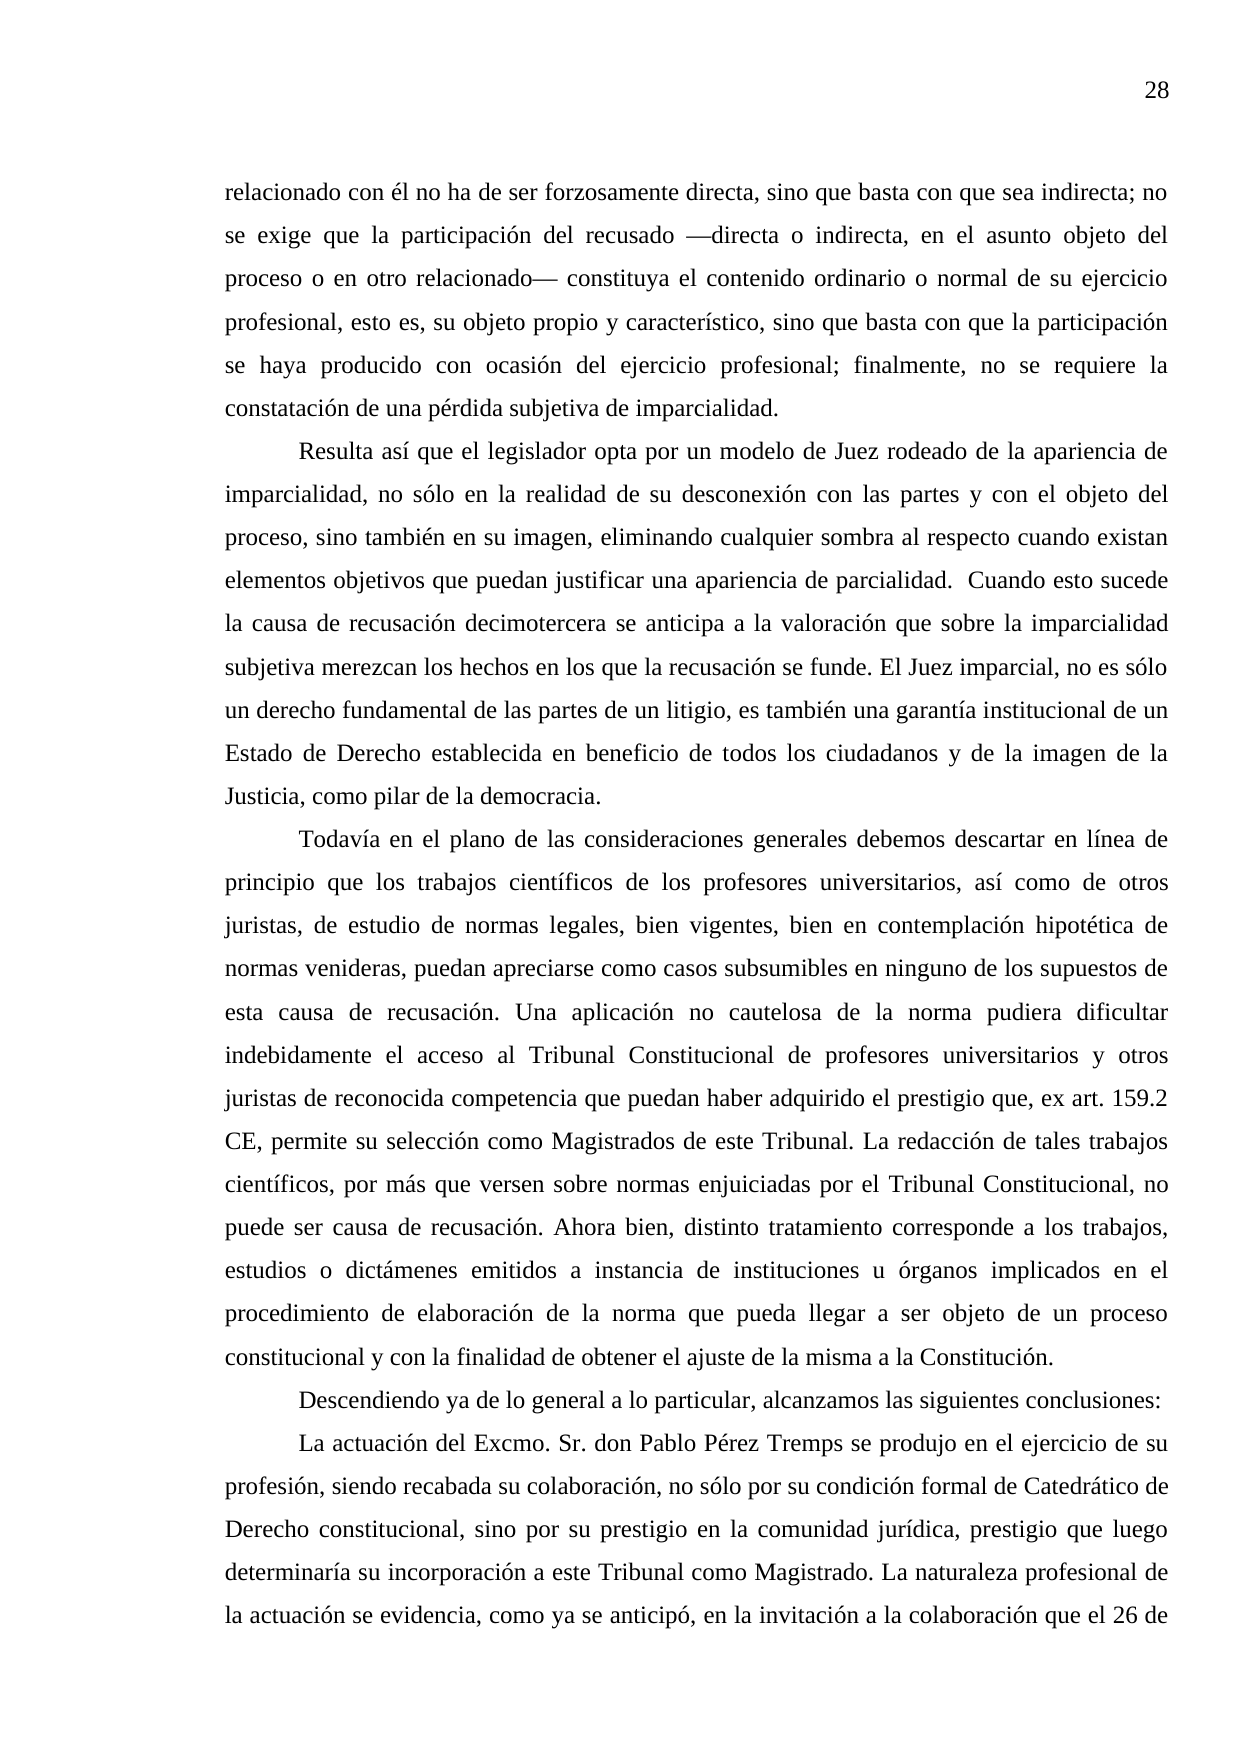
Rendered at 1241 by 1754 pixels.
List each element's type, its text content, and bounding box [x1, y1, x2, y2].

text Resulta así que el legislador opta por un modelo de Juez rodeado de la apariencia de imparcialidad, no sólo en la realidad de su desconexión con las partes y con el objeto del proceso, sino también en su imagen, eliminando cualquier sombra al respecto cuando existan elementos objetivos que puedan justificar una apariencia de parcialidad. Cuando esto sucede la causa de recusación decimotercera se anticipa a la valoración que sobre la imparcialidad subjetiva merezcan los hechos en los que la recusación se funde. El Juez imparcial, no es sólo un derecho fundamental de las partes de un litigio, es también una garantía institucional de un Estado de Derecho establecida en beneficio de todos los ciudadanos y de la imagen de la Justicia, como pilar de la democracia. [224, 436, 1169, 810]
text Descendiendo ya de lo general a lo particular, alcanzamos las siguientes conclusiones: [224, 1385, 1169, 1413]
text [224, 1428, 1169, 1629]
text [224, 177, 1169, 422]
text Todavía en el plano de las consideraciones generales debemos descartar en línea de principio que los trabajos científicos de los profesores universitarios, así como de otros juristas, de estudio de normas legales, bien vigentes, bien en contemplación hipotética de normas venideras, puedan apreciarse como casos subsumibles en ninguno de los supuestos de esta causa de recusación. Una aplicación no cautelosa de la norma pudiera dificultar indebidamente el acceso al Tribunal Constitucional de profesores universitarios y otros juristas de reconocida competencia que puedan haber adquirido el prestigio que, ex art. 159.2 CE, permite su selección como Magistrados de este Tribunal. La redacción de tales trabajos científicos, por más que versen sobre normas enjuiciadas por el Tribunal Constitucional, no puede ser causa de recusación. Ahora bien, distinto tratamiento corresponde a los trabajos, estudios o dictámenes emitidos a instancia de instituciones u órganos implicados en el procedimiento de elaboración de la norma que pueda llegar a ser objeto de un proceso constitucional y con la finalidad de obtener el ajuste de la misma a la Constitución. [224, 824, 1169, 1370]
